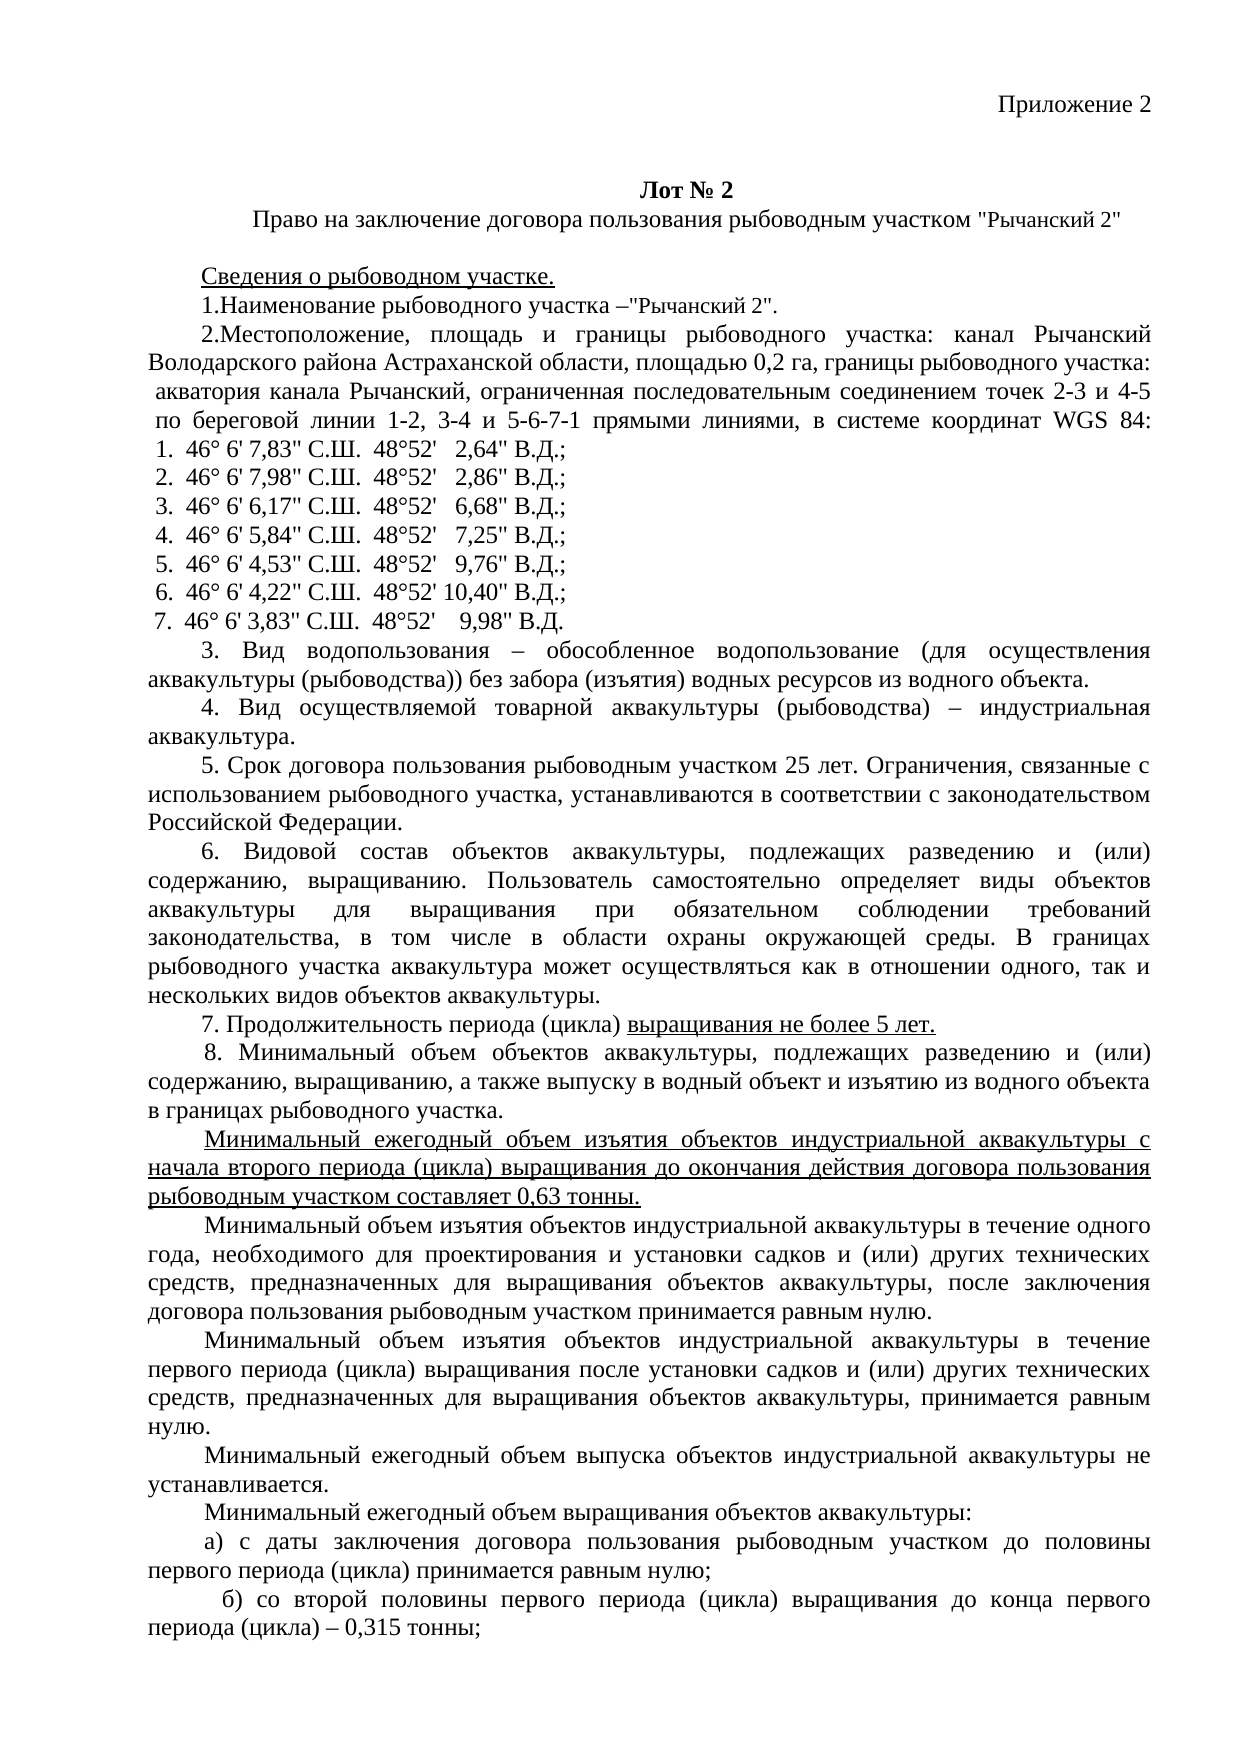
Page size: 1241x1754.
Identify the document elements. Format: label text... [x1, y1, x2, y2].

text 2.Местоположение, площадь и границы рыбоводного участка: канал Рычанский Володарского района Астраханской области, площадью 0,2 га, границы рыбоводного участка: [148, 319, 1152, 376]
text Минимальный ежегодный объем выпуска объектов индустриальной аквакультуры не устанавливается. [148, 1440, 1152, 1497]
text 7. Продолжительность периода (цикла) выращивания не более 5 лет. [148, 1009, 1152, 1037]
text Минимальный ежегодный объем выращивания объектов аквакультуры: [148, 1497, 1152, 1526]
text 6. Видовой состав объектов аквакультуры, подлежащих разведению и (или) содержанию, выращиванию. Пользователь самостоятельно определяет виды объектов аквакультуры для выращивания при обязательном соблюдении требований законодательства, в том числе в области охраны окружающей среды. В границах рыбоводного участка аквакультура может осуществляться как в отношении одного, так и нескольких видов объектов аквакультуры. [148, 836, 1152, 1009]
text 6. 46° 6' 4,22" С.Ш. 48°52' 10,40" В.Д.; [155, 577, 1152, 606]
text 4. Вид осуществляемой товарной аквакультуры (рыбоводства) – индустриальная аквакультура. [148, 692, 1152, 750]
text 4. 46° 6' 5,84" С.Ш. 48°52' 7,25" В.Д.; [155, 520, 1152, 549]
text Право на заключение договора пользования рыбоводным участком "Рычанский 2" [148, 204, 1152, 232]
text Минимальный ежегодный объем изъятия объектов индустриальной аквакультуры с начала второго периода (цикла) выращивания до окончания действия договора пользования рыбоводным участком составляет 0,63 тонны. [148, 1124, 1152, 1210]
text 1.Наименование рыбоводного участка –"Рычанский 2". [148, 290, 1152, 319]
text Приложение 2 [148, 89, 1152, 117]
text 3. 46° 6' 6,17" С.Ш. 48°52' 6,68" В.Д.; [155, 491, 1152, 520]
text 3. Вид водопользования – обособленное водопользование (для осуществления аквакультуры (рыбоводства)) без забора (изъятия) водных ресурсов из водного объекта. [148, 635, 1152, 692]
text 7. 46° 6' 3,83" С.Ш. 48°52' 9,98" В.Д. [148, 606, 1152, 635]
text Лот № 2 [148, 175, 1152, 204]
text 2. 46° 6' 7,98" С.Ш. 48°52' 2,86" В.Д.; [155, 462, 1152, 491]
text 5. 46° 6' 4,53" С.Ш. 48°52' 9,76" В.Д.; [155, 549, 1152, 577]
text Минимальный объем изъятия объектов индустриальной аквакультуры в течение одного года, необходимого для проектирования и установки садков и (или) других технических средств, предназначенных для выращивания объектов аквакультуры, после заключения договора пользования рыбоводным участком принимается равным нулю. [148, 1210, 1152, 1325]
text 8. Минимальный объем объектов аквакультуры, подлежащих разведению и (или) содержанию, выращиванию, а также выпуску в водный объект и изъятию из водного объекта в границах рыбоводного участка. [148, 1037, 1152, 1124]
list Сведения о рыбоводном участке. [148, 261, 1152, 290]
text б) со второй половины первого периода (цикла) выращивания до конца первого периода (цикла) – 0,315 тонны; [148, 1584, 1152, 1641]
text акватория канала Рычанский, ограниченная последовательным соединением точек 2-3 и 4-5 по береговой линии 1-2, 3-4 и 5-6-7-1 прямыми линиями, в системе координат WGS 84: 1. 46° 6' 7,83" С.Ш. 48°52' 2,64" В.Д.; [155, 376, 1152, 462]
text а) с даты заключения договора пользования рыбоводным участком до половины первого периода (цикла) принимается равным нулю; [148, 1526, 1152, 1584]
text 5. Срок договора пользования рыбоводным участком 25 лет. Ограничения, связанные с использованием рыбоводного участка, устанавливаются в соответствии с законодательством Российской Федерации. [148, 750, 1152, 836]
text Минимальный объем изъятия объектов индустриальной аквакультуры в течение первого периода (цикла) выращивания после установки садков и (или) других технических средств, предназначенных для выращивания объектов аквакультуры, принимается равным нулю. [148, 1325, 1152, 1440]
